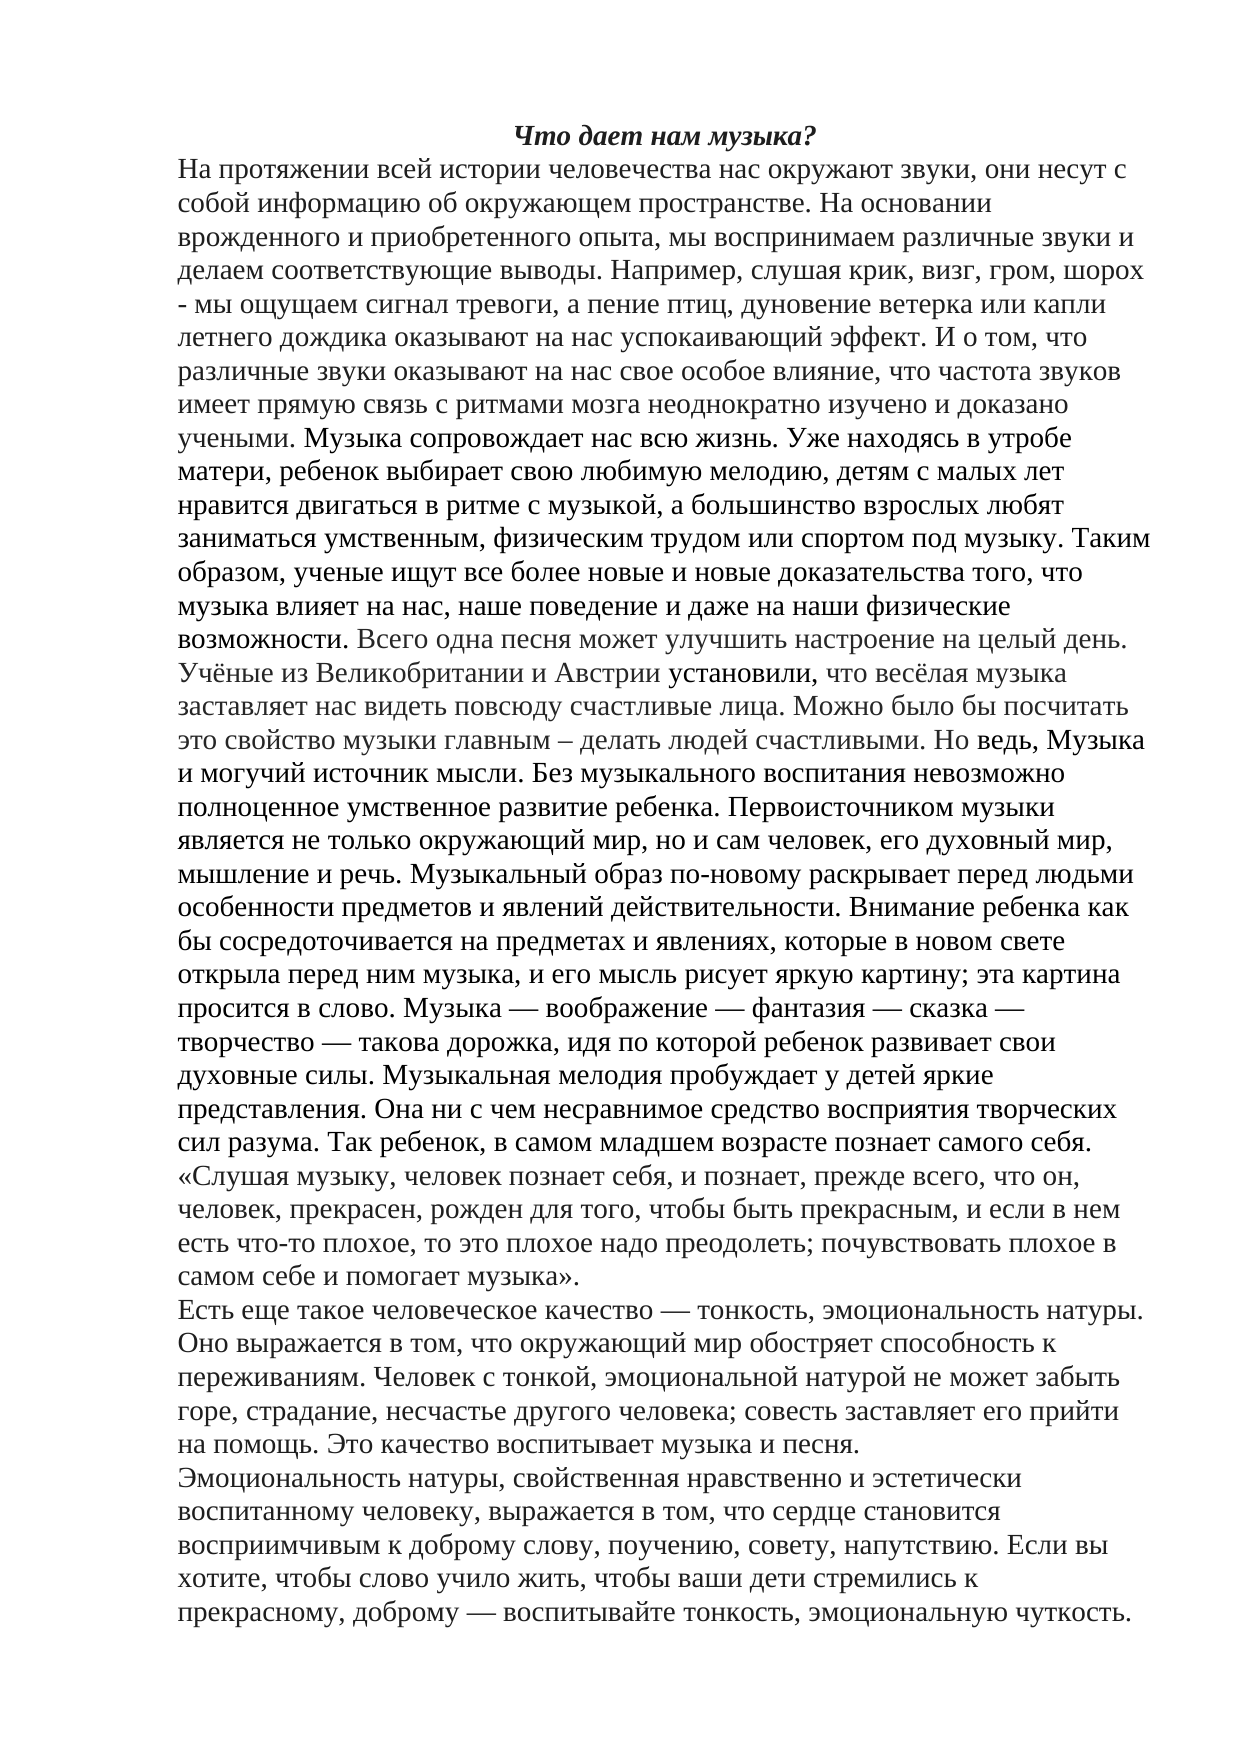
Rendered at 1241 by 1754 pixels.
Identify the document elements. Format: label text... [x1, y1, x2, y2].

text На протяжении всей истории человечества нас окружают звуки, они несут с собой информацию об окружающем пространстве. На основании врожденного и приобретенного опыта, мы воспринимаем различные звуки и делаем соответствующие выводы. Например, слушая крик, визг, гром, шорох - мы ощущаем сигнал тревоги, а пение птиц, дуновение ветерка или капли летнего дождика оказывают на нас успокаивающий эффект. И о том, что различные звуки оказывают на нас свое особое влияние, что частота звуков имеет прямую связь с ритмами мозга неоднократно изучено и доказано учеными. Музыка сопровождает нас всю жизнь. Уже находясь в утробе матери, ребенок выбирает свою любимую мелодию, детям с малых лет нравится двигаться в ритме с музыкой, а большинство взрослых любят заниматься умственным, физическим трудом или спортом под музыку. Таким образом, ученые ищут все более новые и новые доказательства того, что музыка влияет на нас, наше поведение и даже на наши физические возможности. Всего одна песня может улучшить настроение на целый день. Учёные из Великобритании и Австрии установили, что весёлая музыка заставляет нас видеть повсюду счастливые лица. Можно было бы посчитать это свойство музыки главным – делать людей счастливыми. Но ведь, Музыка и могучий источник мысли. Без музыкального воспитания невозможно полноценное умственное развитие ребенка. Первоисточником музыки является не только окружающий мир, но и сам человек, его духовный мир, мышление и речь. Музыкальный образ по-новому раскрывает перед людьми особенности предметов и явлений действительности. Внимание ребенка как бы сосредоточивается на предметах и явлениях, которые в новом свете открыла перед ним музыка, и его мысль рисует яркую картину; эта картина просится в слово. Музыка — воображение — фантазия — сказка — творчество — такова дорожка, идя по которой ребенок развивает свои духовные силы. Музыкальная мелодия пробуждает у детей яркие представления. Она ни с чем несравнимое средство восприятия творческих сил разума. Так ребенок, в самом младшем возрасте познает самого себя. [177, 152, 1152, 1158]
text Есть еще такое человеческое качество — тонкость, эмоциональность натуры. Оно выражается в том, что окружающий мир обостряет способность к переживаниям. Человек с тонкой, эмоциональной натурой не может забыть горе, страдание, несчастье другого человека; совесть заставляет его прийти на помощь. Это качество воспитывает музыка и песня. [177, 1292, 1152, 1460]
text Что дает нам музыка? [177, 118, 1152, 152]
text «Слушая музыку, человек познает себя, и познает, прежде всего, что он, человек, прекрасен, рожден для того, чтобы быть прекрасным, и если в нем есть что-то плохое, то это плохое надо преодолеть; почувствовать плохое в самом себе и помогает музыка». [177, 1158, 1152, 1292]
text Эмоциональность натуры, свойственная нравственно и эстетически воспитанному человеку, выражается в том, что сердце становится восприимчивым к доброму слову, поучению, совету, напутствию. Если вы хотите, чтобы слово учило жить, чтобы ваши дети стремились к прекрасному, доброму — воспитывайте тонкость, эмоциональную чуткость. [177, 1460, 1152, 1627]
